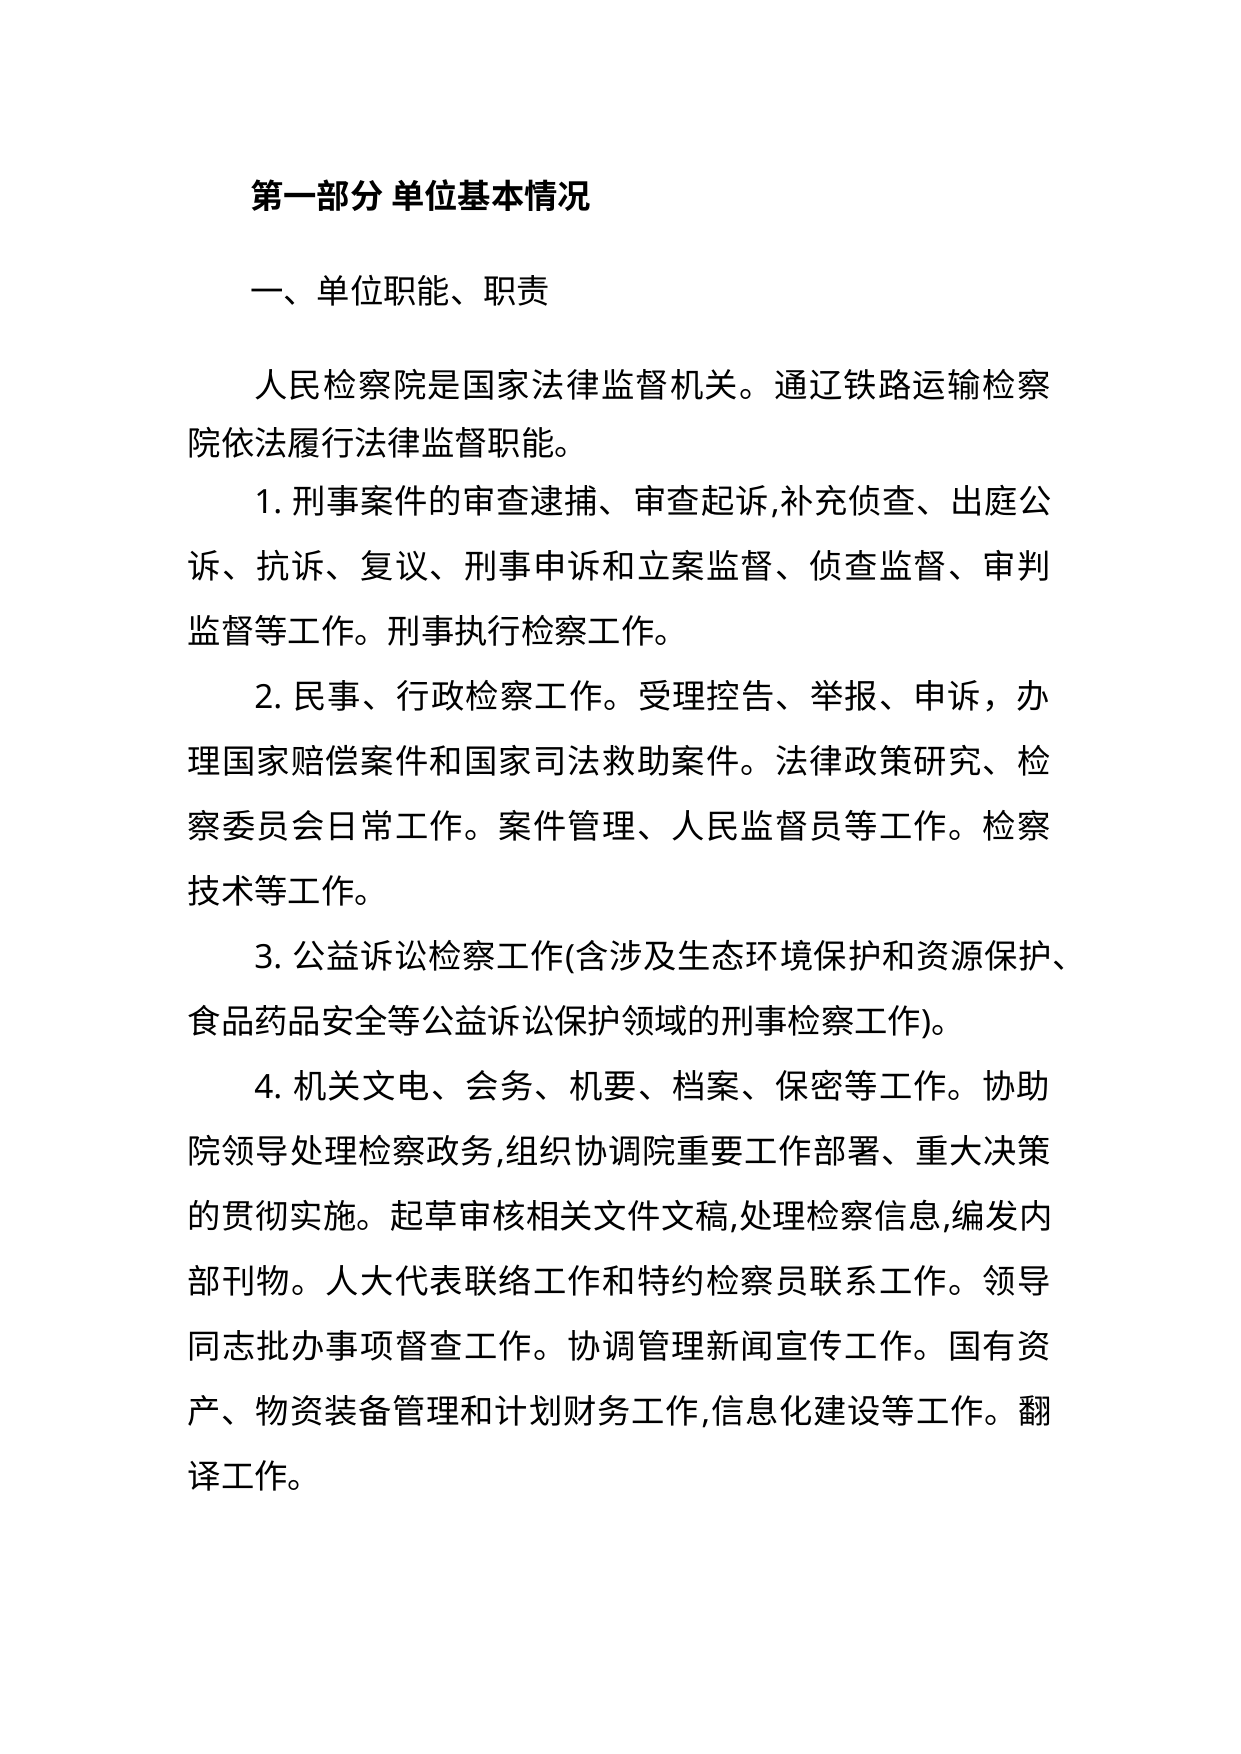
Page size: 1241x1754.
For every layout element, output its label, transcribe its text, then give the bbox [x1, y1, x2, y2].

text 第一部分 单位基本情况 [187, 162, 1053, 227]
text 人民检察院是国家法律监督机关。通辽铁路运输检察院依法履行法律监督职能。 [187, 350, 1053, 467]
text 1. 刑事案件的审查逮捕、审查起诉,补充侦查、出庭公诉、抗诉、复议、刑事申诉和立案监督、侦查监督、审判监督等工作。刑事执行检察工作。 [187, 467, 1053, 662]
text 4. 机关文电、会务、机要、档案、保密等工作。协助院领导处理检察政务,组织协调院重要工作部署、重大决策的贯彻实施。起草审核相关文件文稿,处理检察信息,编发内部刊物。人大代表联络工作和特约检察员联系工作。领导同志批办事项督查工作。协调管理新闻宣传工作。国有资产、物资装备管理和计划财务工作,信息化建设等工作。翻译工作。 [187, 1052, 1053, 1507]
text 一、单位职能、职责 [187, 256, 1053, 321]
text 2. 民事、行政检察工作。受理控告、举报、申诉，办理国家赔偿案件和国家司法救助案件。法律政策研究、检察委员会日常工作。案件管理、人民监督员等工作。检察技术等工作。 [187, 662, 1053, 922]
text 3. 公益诉讼检察工作(含涉及生态环境保护和资源保护、食品药品安全等公益诉讼保护领域的刑事检察工作)。 [187, 922, 1053, 1052]
